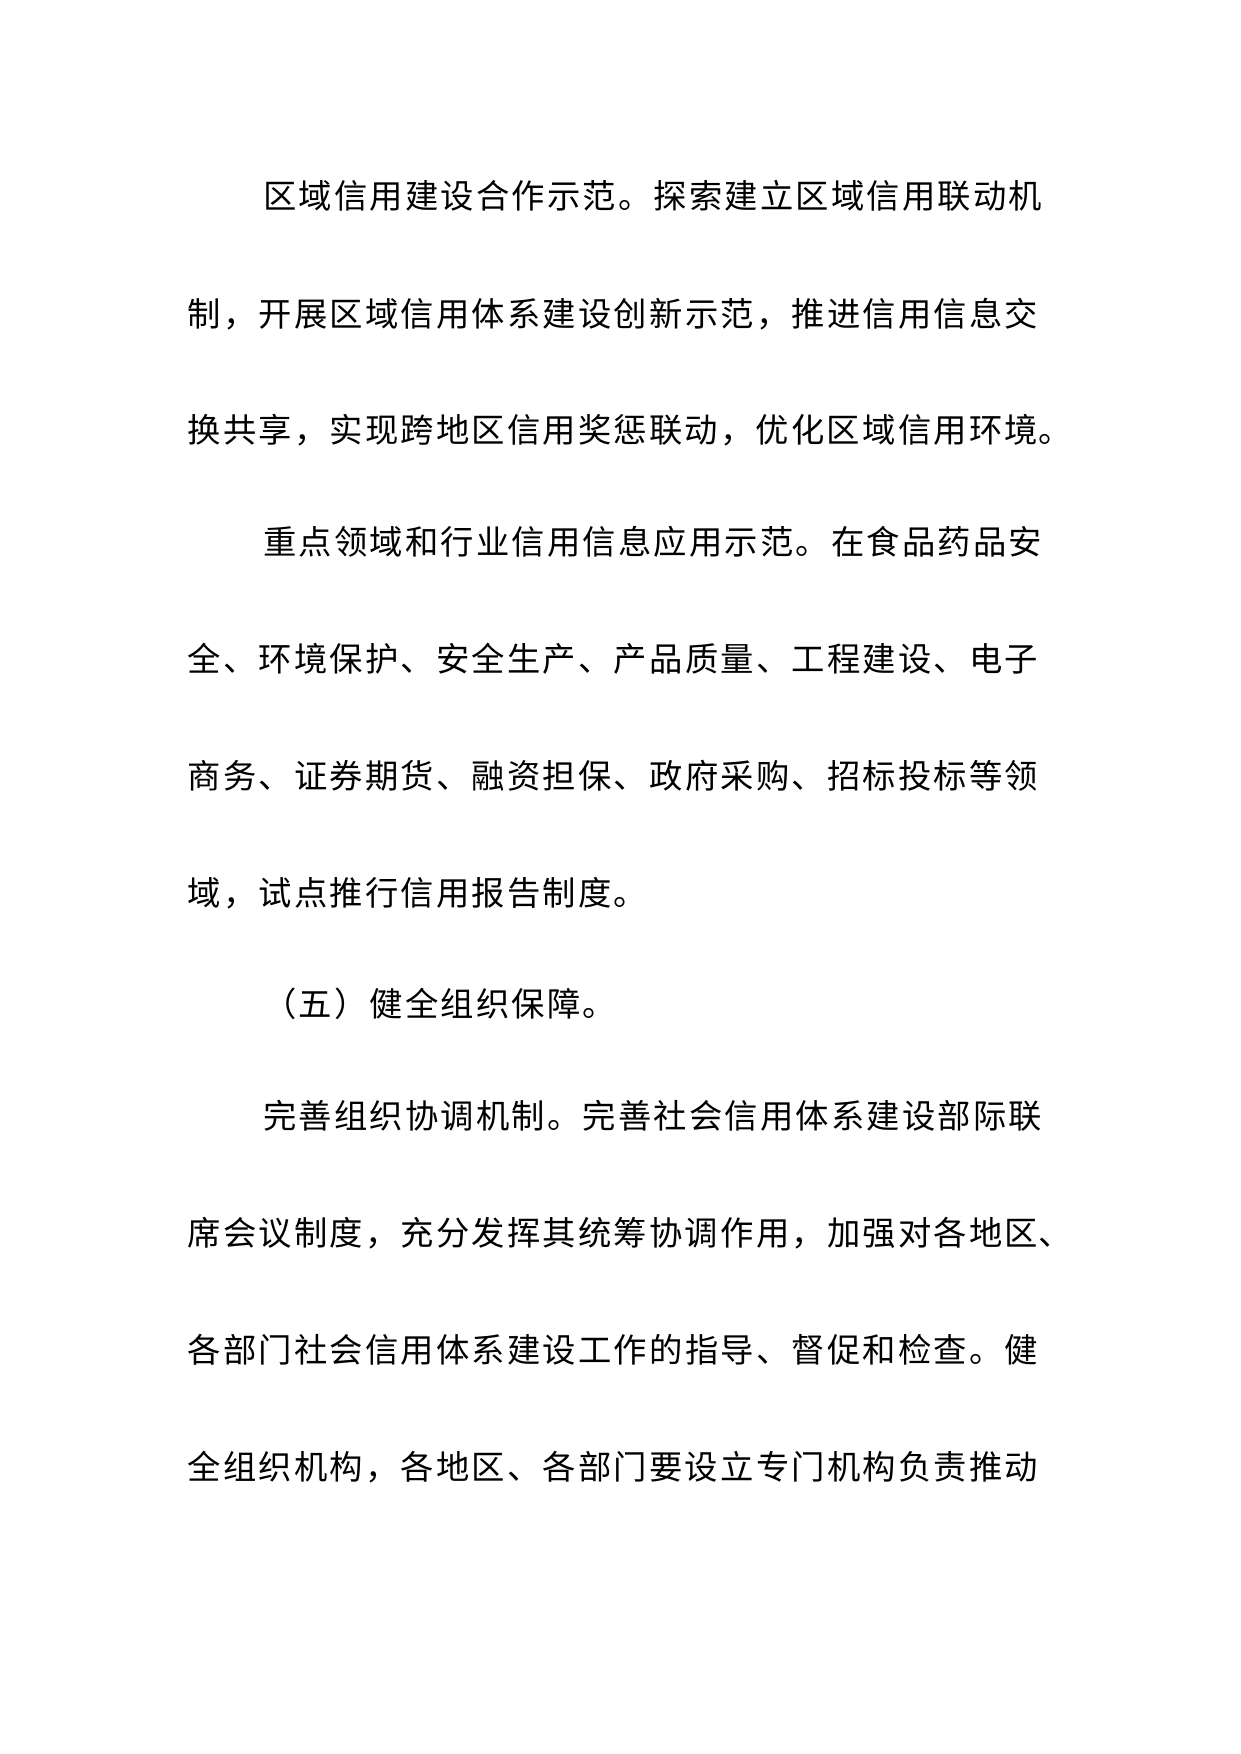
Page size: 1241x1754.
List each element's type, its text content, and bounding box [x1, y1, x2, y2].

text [187, 1081, 1053, 1497]
text 重点领域和行业信用信息应用示范。在食品药品安全、环境保护、安全生产、产品质量、工程建设、电子商务、证券期货、融资担保、政府采购、招标投标等领域，试点推行信用报告制度。 [187, 507, 1053, 923]
text （五）健全组织保障。 [187, 970, 1053, 1035]
text 区域信用建设合作示范。探索建立区域信用联动机制，开展区域信用体系建设创新示范，推进信用信息交换共享，实现跨地区信用奖惩联动，优化区域信用环境。 [187, 162, 1053, 461]
